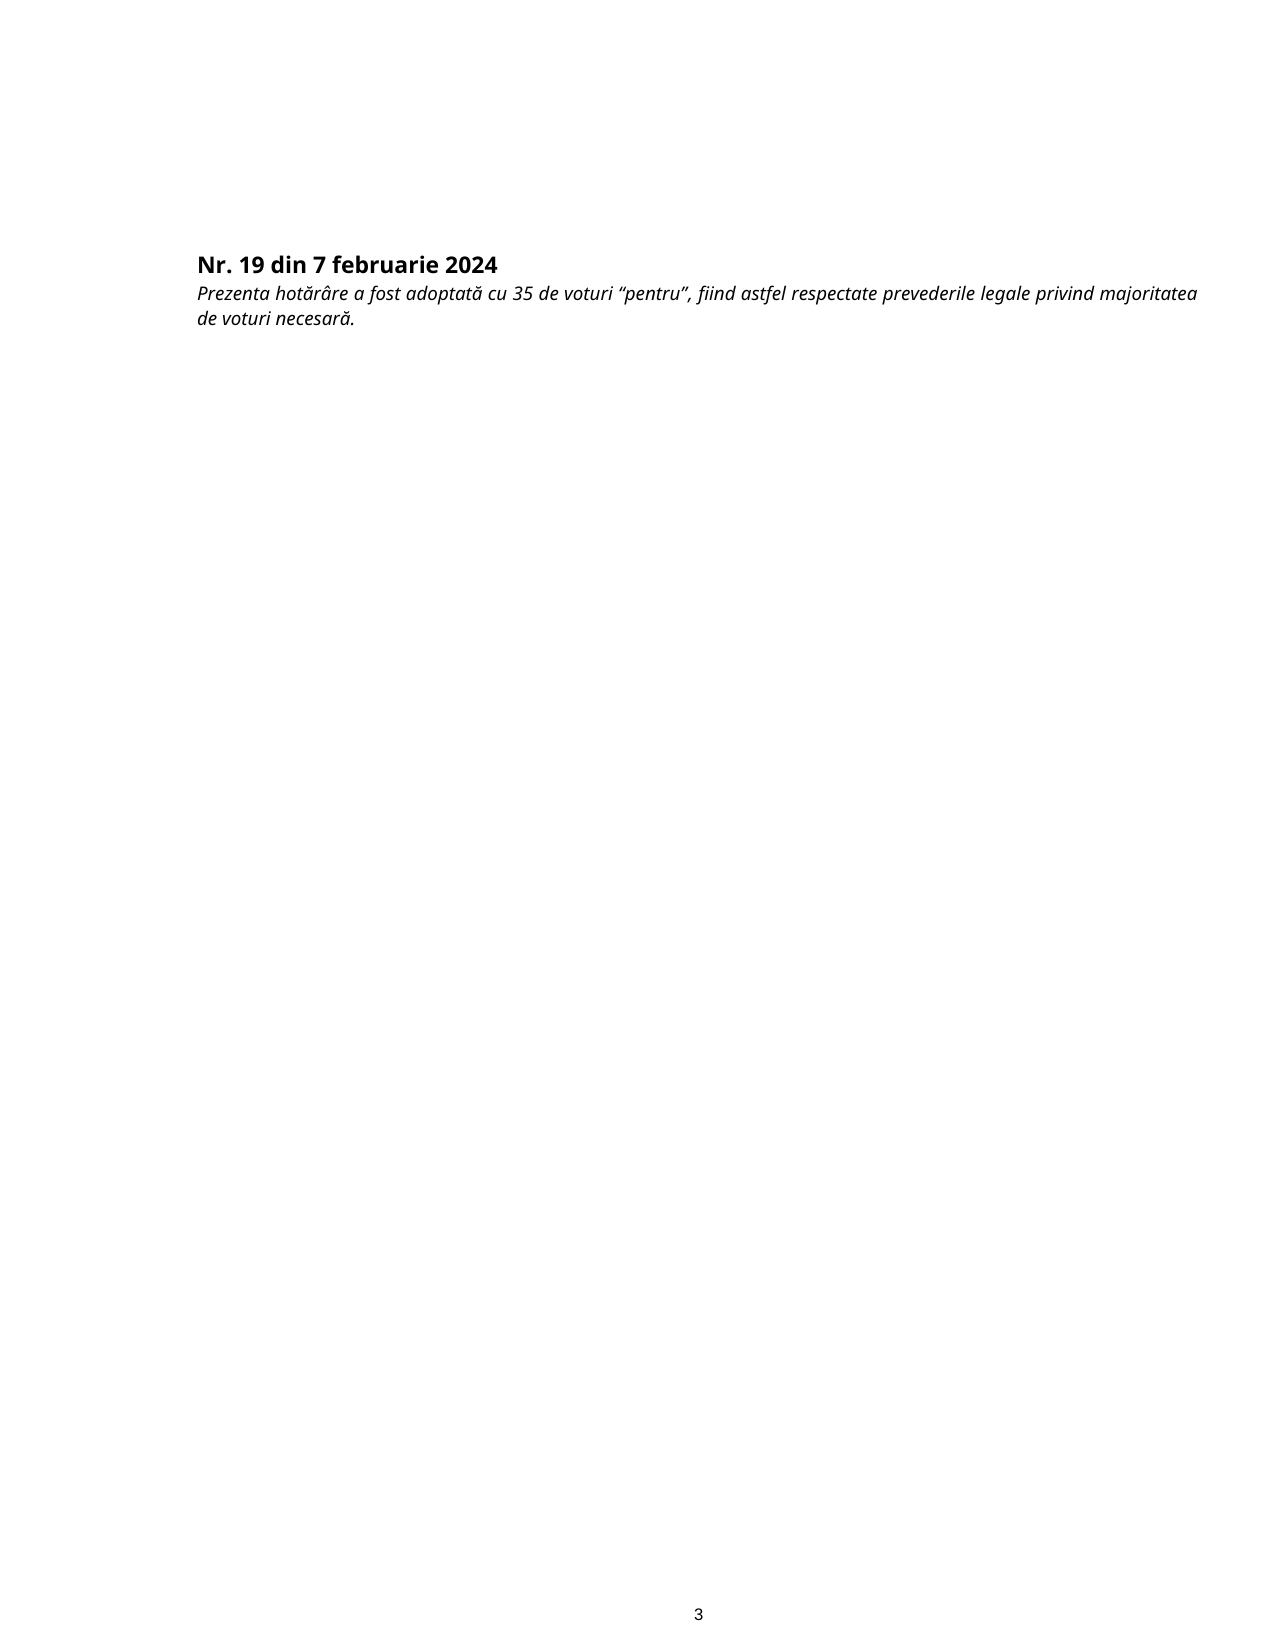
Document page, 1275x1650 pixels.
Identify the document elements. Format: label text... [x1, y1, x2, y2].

text Nr. 19 din 7 februarie 2024 [197, 249, 1200, 280]
text Prezenta hotărâre a fost adoptată cu 35 de voturi “pentru”, fiind astfel respectate prevederile legale privind majoritatea de voturi necesară. [197, 280, 1200, 331]
